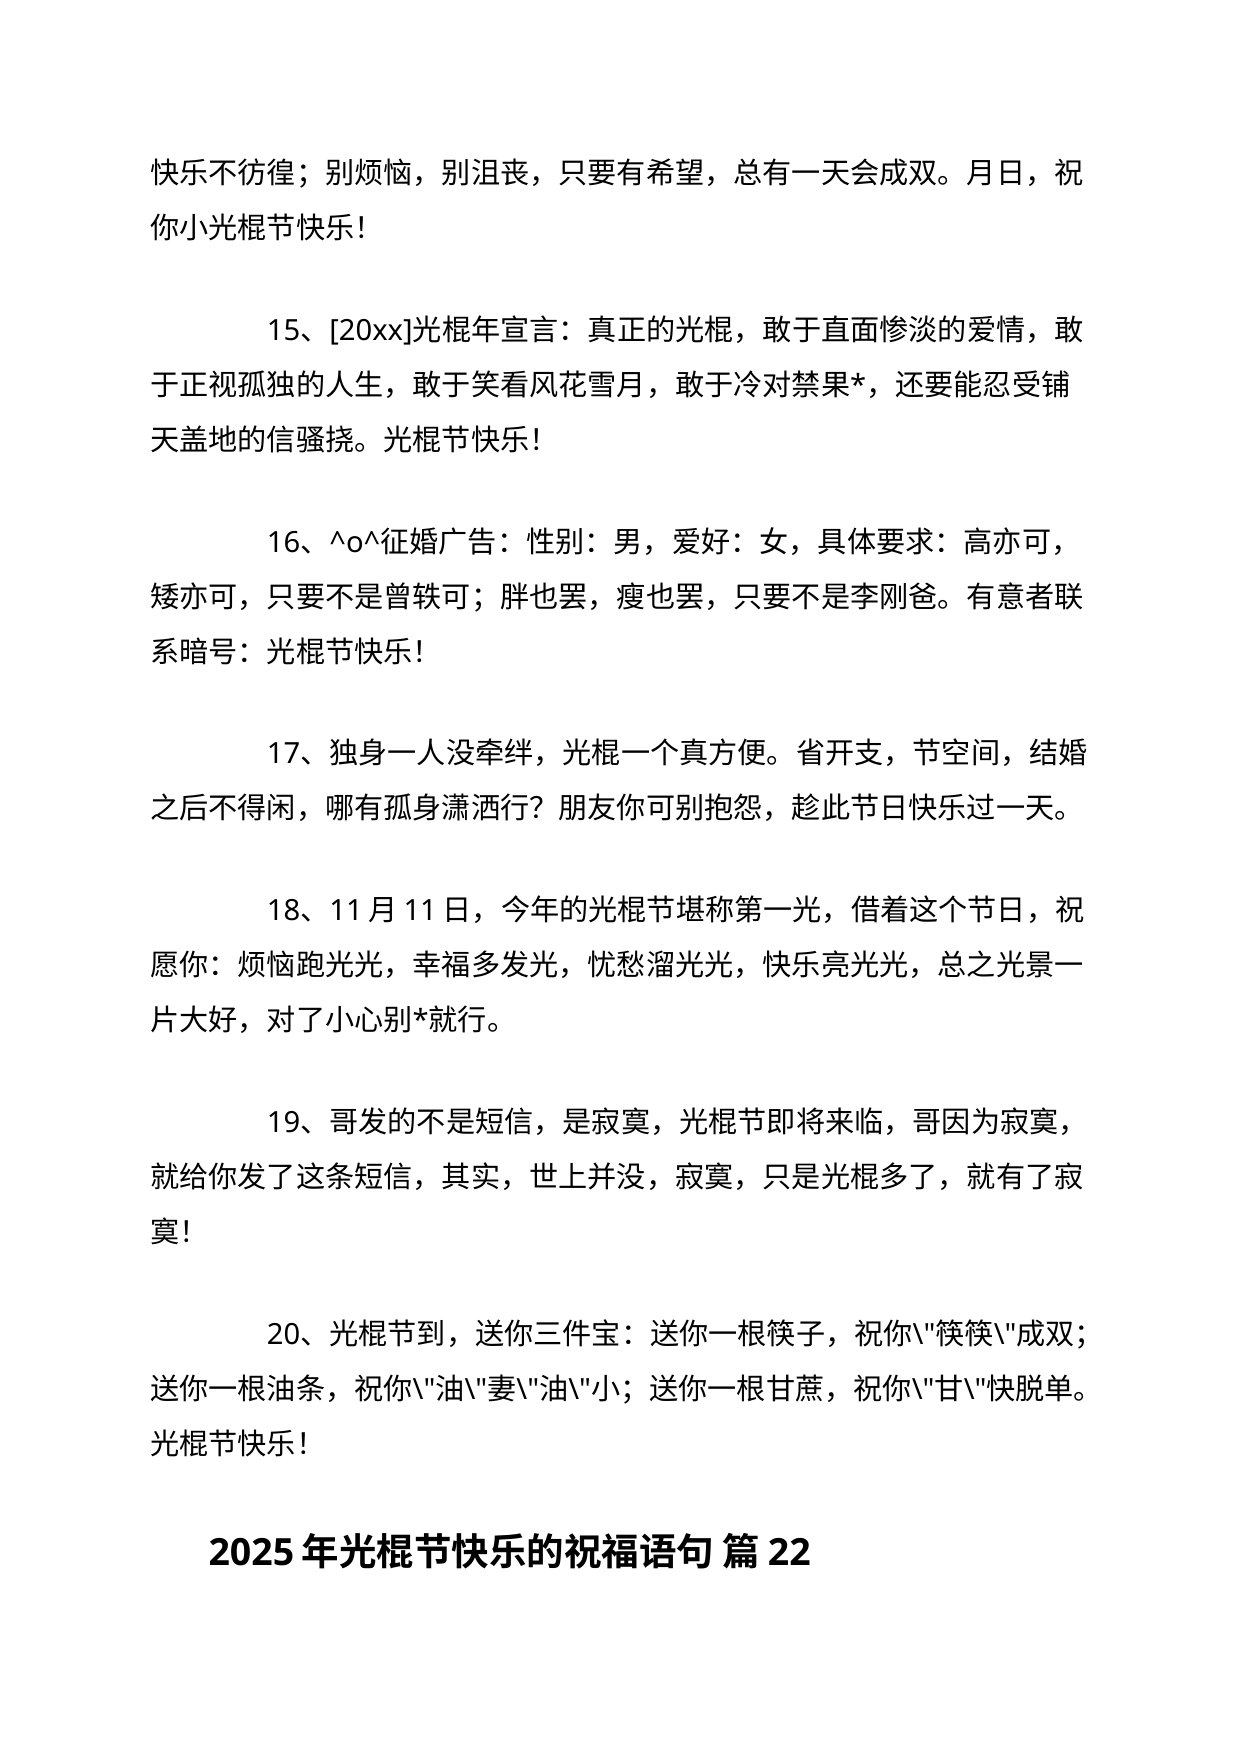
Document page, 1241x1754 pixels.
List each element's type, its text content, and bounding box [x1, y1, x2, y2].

text 17、独身一人没牵绊，光棍一个真方便。省开支，节空间，结婚之后不得闲，哪有孤身潇洒行？朋友你可别抱怨，趁此节日快乐过一天。 [150, 730, 1090, 827]
text 15、[20xx]光棍年宣言：真正的光棍，敢于直面惨淡的爱情，敢于正视孤独的人生，敢于笑看风花雪月，敢于冷对禁果*，还要能忍受铺天盖地的信骚挠。光棍节快乐！ [150, 307, 1090, 459]
text 2025年光棍节快乐的祝福语句 篇22 [150, 1522, 1090, 1577]
text 16、^o^征婚广告：性别：男，爱好：女，具体要求：高亦可，矮亦可，只要不是曾轶可；胖也罢，瘦也罢，只要不是李刚爸。有意者联系暗号：光棍节快乐！ [150, 518, 1090, 671]
text 18、11月11日，今年的光棍节堪称第一光，借着这个节日，祝愿你：烦恼跑光光，幸福多发光，忧愁溜光光，快乐亮光光，总之光景一片大好，对了小心别*就行。 [150, 887, 1090, 1039]
text 19、哥发的不是短信，是寂寞，光棍节即将来临，哥因为寂寞，就给你发了这条短信，其实，世上并没，寂寞，只是光棍多了，就有了寂寞！ [150, 1099, 1090, 1251]
text 20、光棍节到，送你三件宝：送你一根筷子，祝你\"筷筷\"成双；送你一根油条，祝你\"油\"妻\"油\"小；送你一根甘蔗，祝你\"甘\"快脱单。光棍节快乐！ [150, 1310, 1090, 1463]
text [150, 150, 1090, 247]
